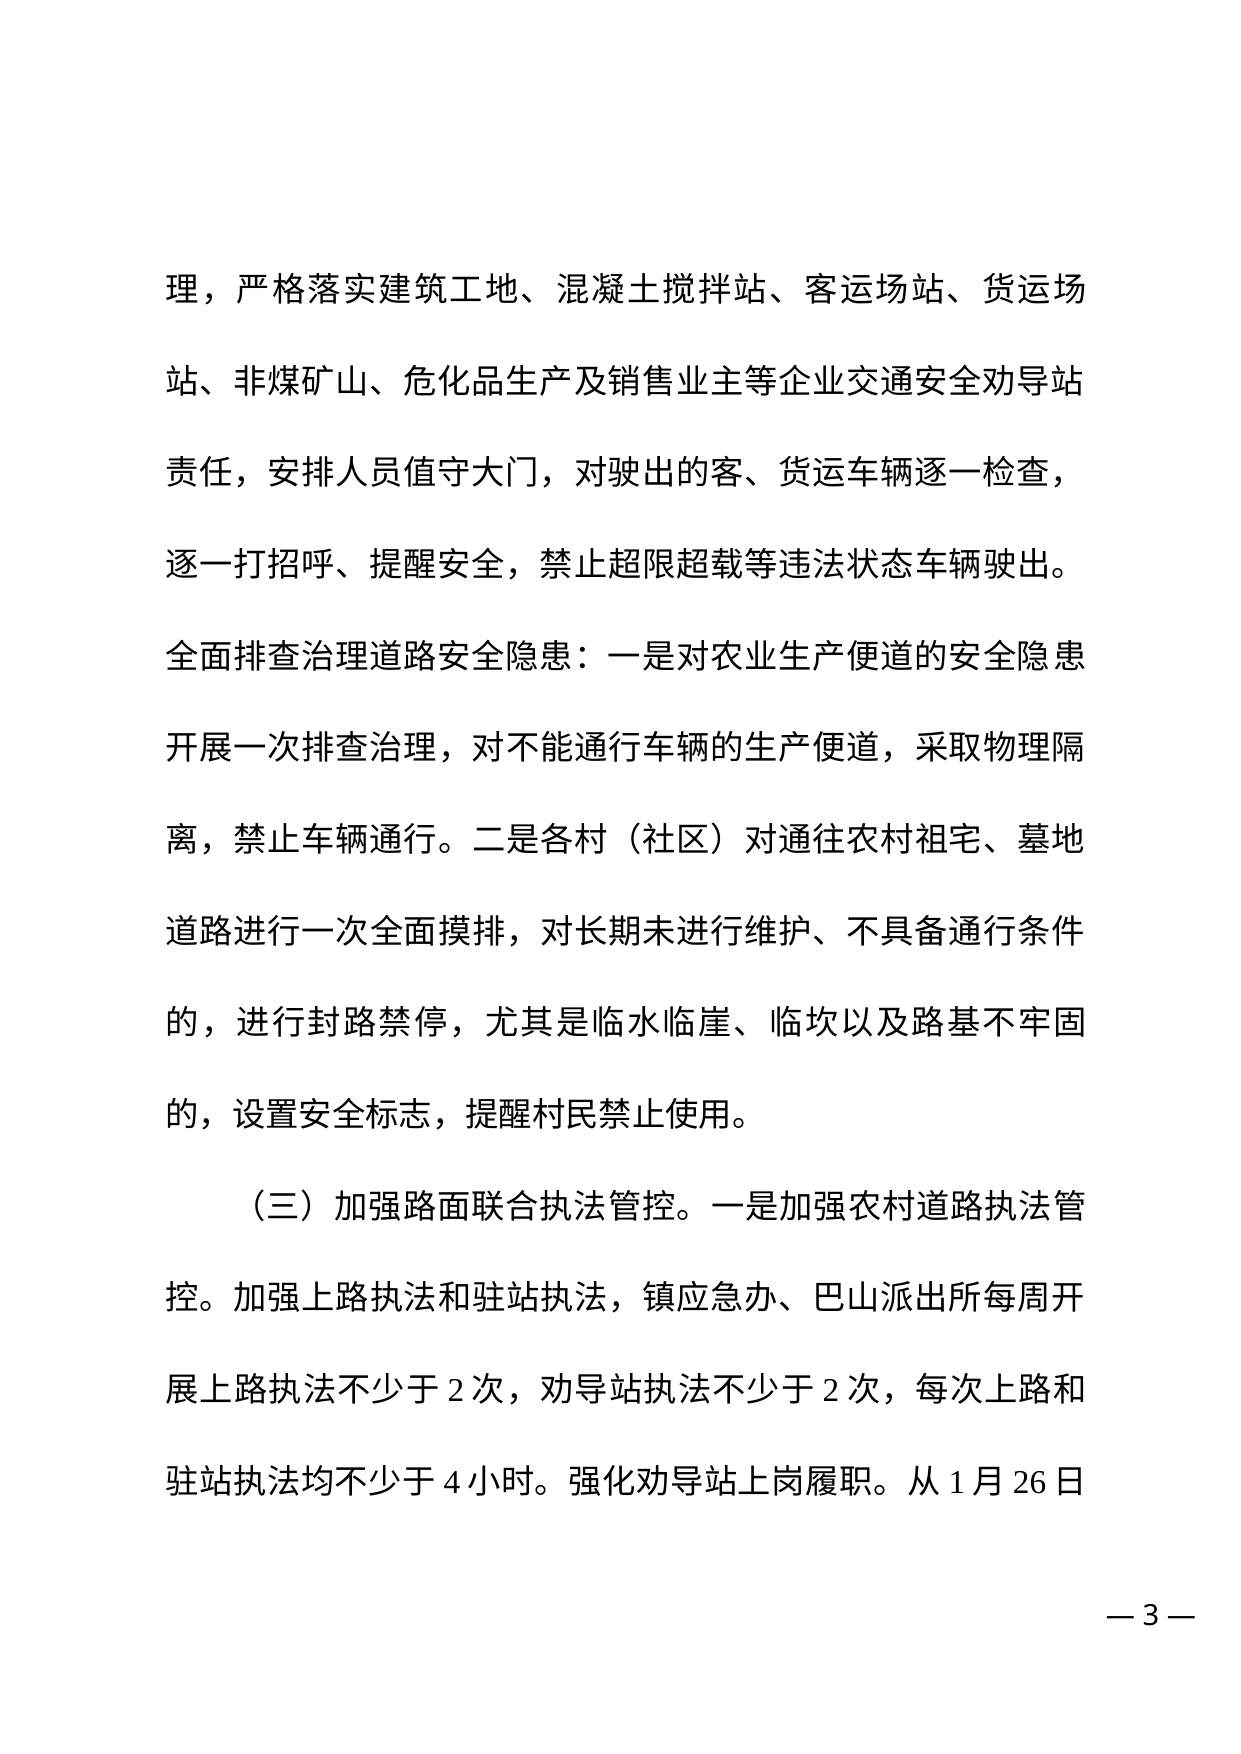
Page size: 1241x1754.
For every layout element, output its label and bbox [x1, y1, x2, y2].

text [165, 1158, 1087, 1524]
text [165, 241, 1087, 1158]
